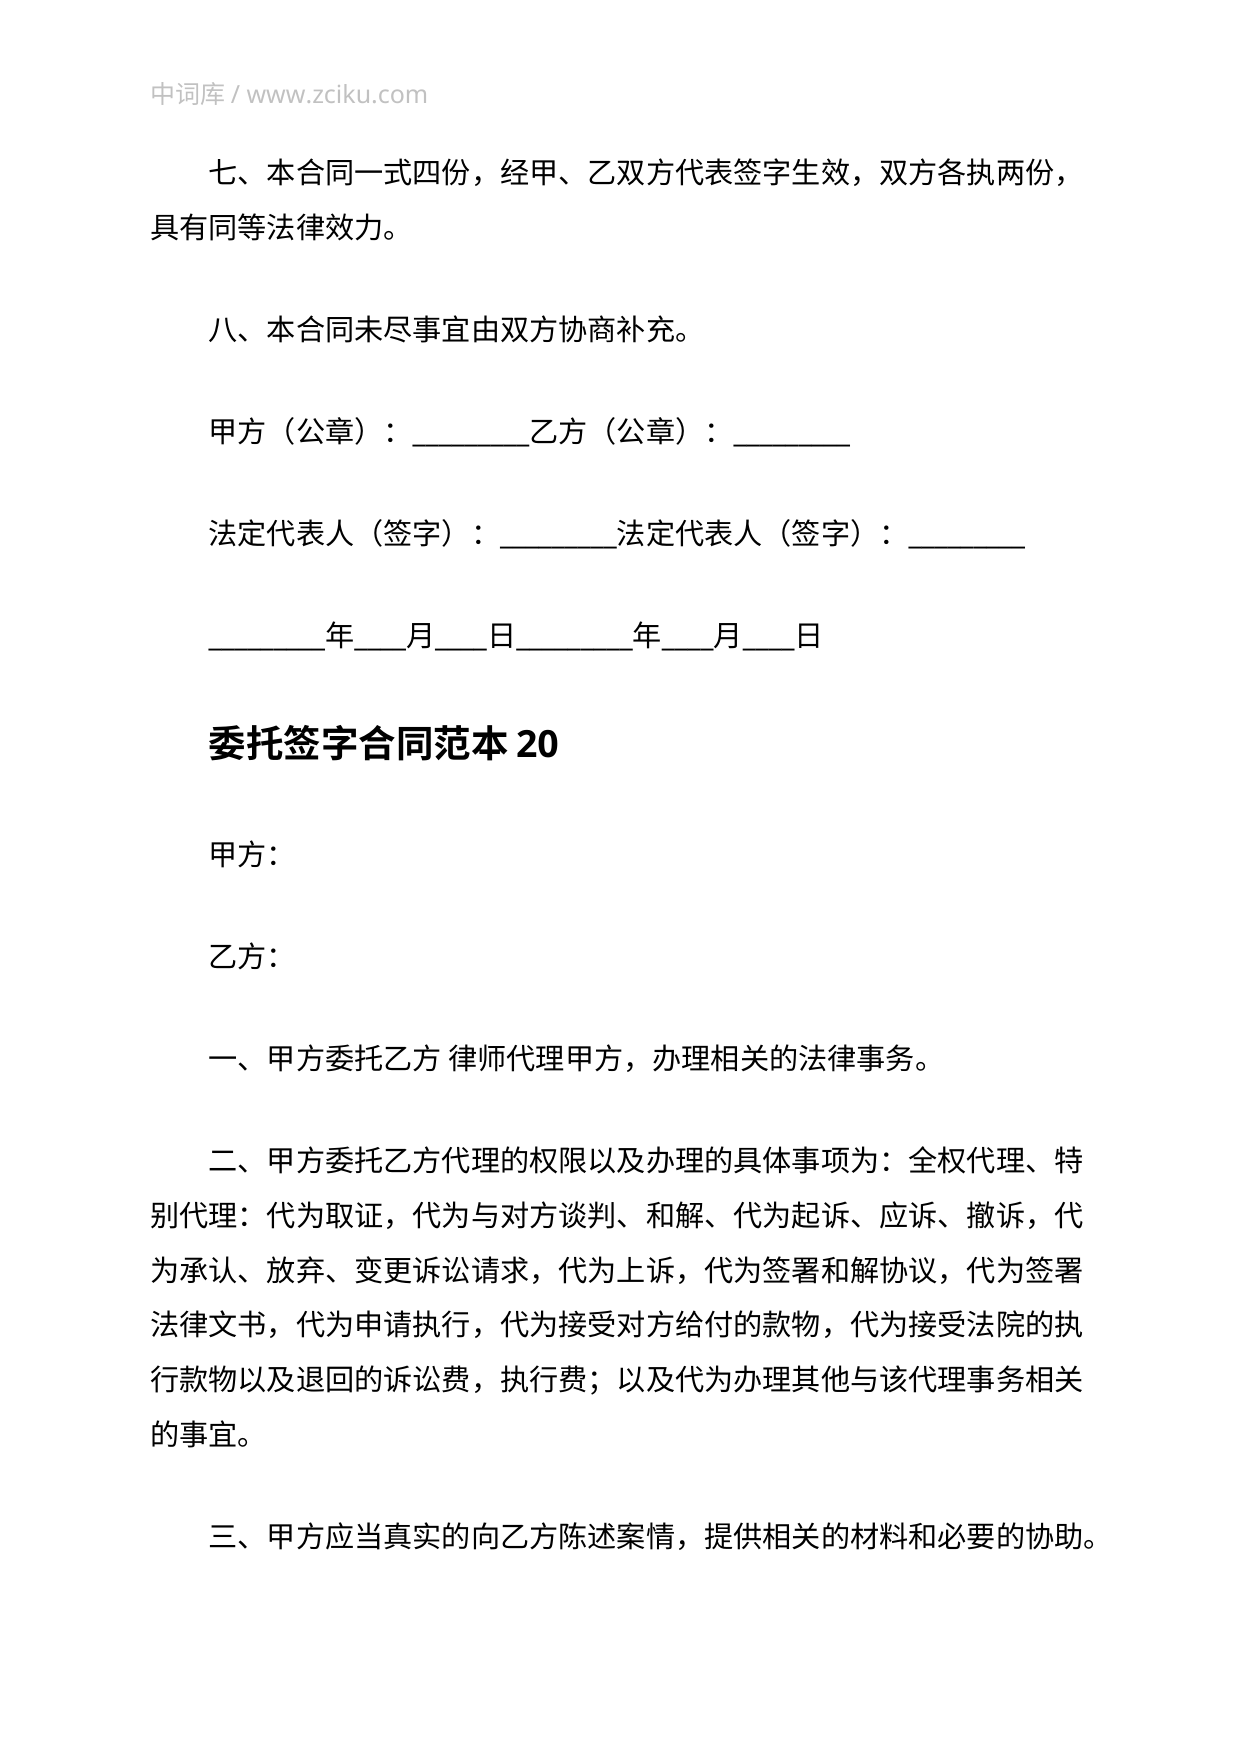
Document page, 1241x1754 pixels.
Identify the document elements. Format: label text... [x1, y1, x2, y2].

text _________年____月____日_________年____月____日 [150, 612, 1090, 655]
text 甲方（公章）：_________乙方（公章）：_________ [150, 408, 1090, 451]
text 七、本合同一式四份，经甲、乙双方代表签字生效，双方各执两份，具有同等法律效力。 [150, 150, 1090, 247]
text 二、甲方委托乙方代理的权限以及办理的具体事项为：全权代理、特别代理：代为取证，代为与对方谈判、和解、代为起诉、应诉、撤诉，代为承认、放弃、变更诉讼请求，代为上诉，代为签署和解协议，代为签署法律文书，代为申请执行，代为接受对方给付的款物，代为接受法院的执行款物以及退回的诉讼费，执行费；以及代为办理其他与该代理事务相关的事宜。 [150, 1137, 1090, 1454]
text 甲方： [150, 832, 1090, 874]
text 乙方： [150, 934, 1090, 976]
text 一、甲方委托乙方 律师代理甲方，办理相关的法律事务。 [150, 1036, 1090, 1078]
text 八、本合同未尽事宜由双方协商补充。 [150, 307, 1090, 349]
text 委托签字合同范本20 [150, 714, 1090, 769]
text 法定代表人（签字）：_________法定代表人（签字）：_________ [150, 510, 1090, 553]
text 三、甲方应当真实的向乙方陈述案情，提供相关的材料和必要的协助。 [150, 1513, 1090, 1556]
